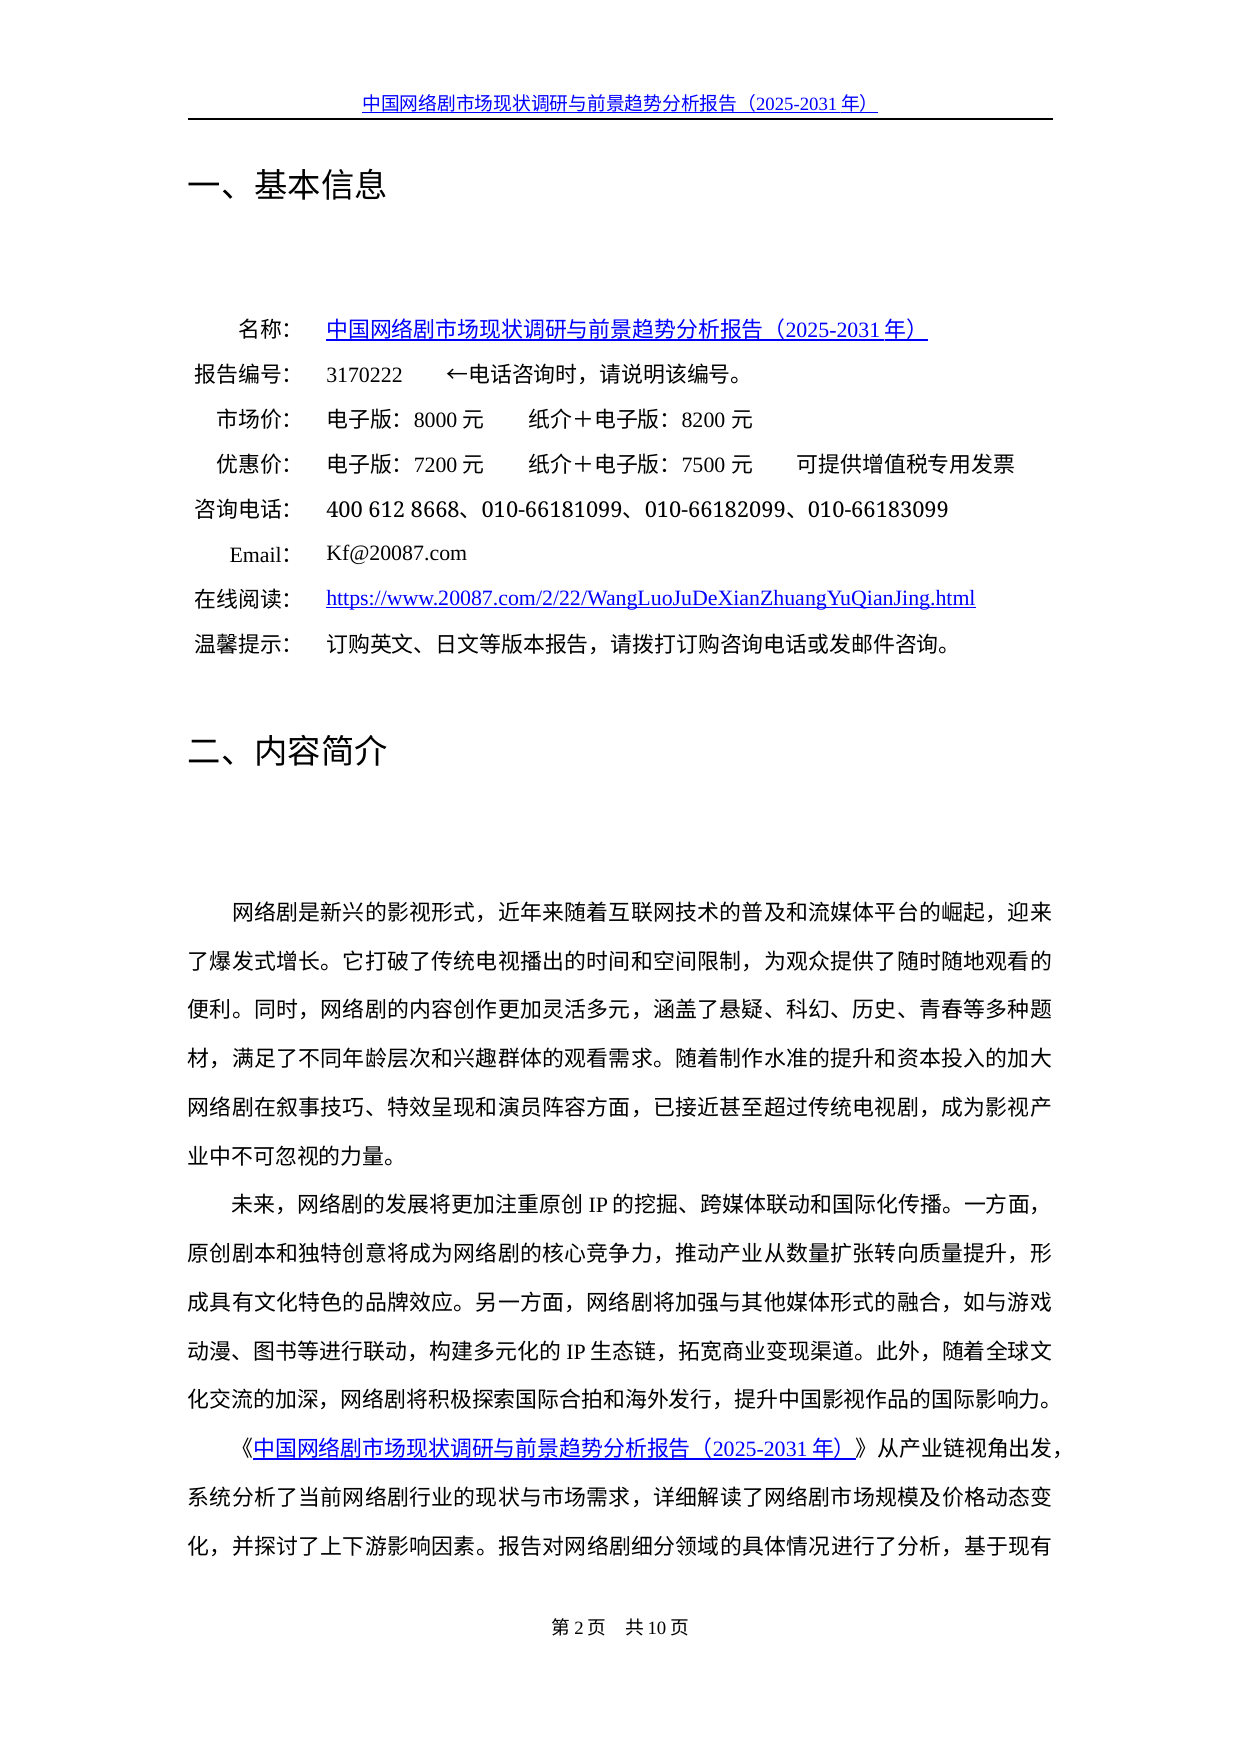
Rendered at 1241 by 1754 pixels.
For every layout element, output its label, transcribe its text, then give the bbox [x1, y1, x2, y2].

table_cell 温馨提示： [167, 627, 315, 672]
table_cell 电子版：7200 元 纸介＋电子版：7500 元 可提供增值税专用发票 [315, 447, 1073, 492]
table_cell 咨询电话： [167, 492, 315, 537]
table_cell 3170222 ←电话咨询时，请说明该编号。 [315, 357, 1073, 402]
table_cell Email： [167, 537, 315, 582]
title 一、基本信息 [187, 150, 1053, 215]
title 二、内容简介 [187, 717, 1053, 782]
table_cell Kf@20087.com [315, 537, 1073, 582]
table_cell 报告编号： [167, 357, 315, 402]
table_header 中国网络剧市场现状调研与前景趋势分析报告（2025-2031年） [315, 312, 1073, 357]
table_cell 400 612 8668、010-66181099、010-66182099、010-66183099 [315, 492, 1073, 537]
table_header 名称： [167, 312, 315, 357]
table_cell 电子版：8000 元 纸介＋电子版：8200 元 [315, 402, 1073, 447]
table_cell 市场价： [167, 402, 315, 447]
table_cell 优惠价： [167, 447, 315, 492]
table_cell 订购英文、日文等版本报告，请拨打订购咨询电话或发邮件咨询。 [315, 627, 1073, 672]
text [187, 894, 1053, 1561]
table_cell 在线阅读： [167, 582, 315, 627]
table_cell [315, 582, 1073, 627]
